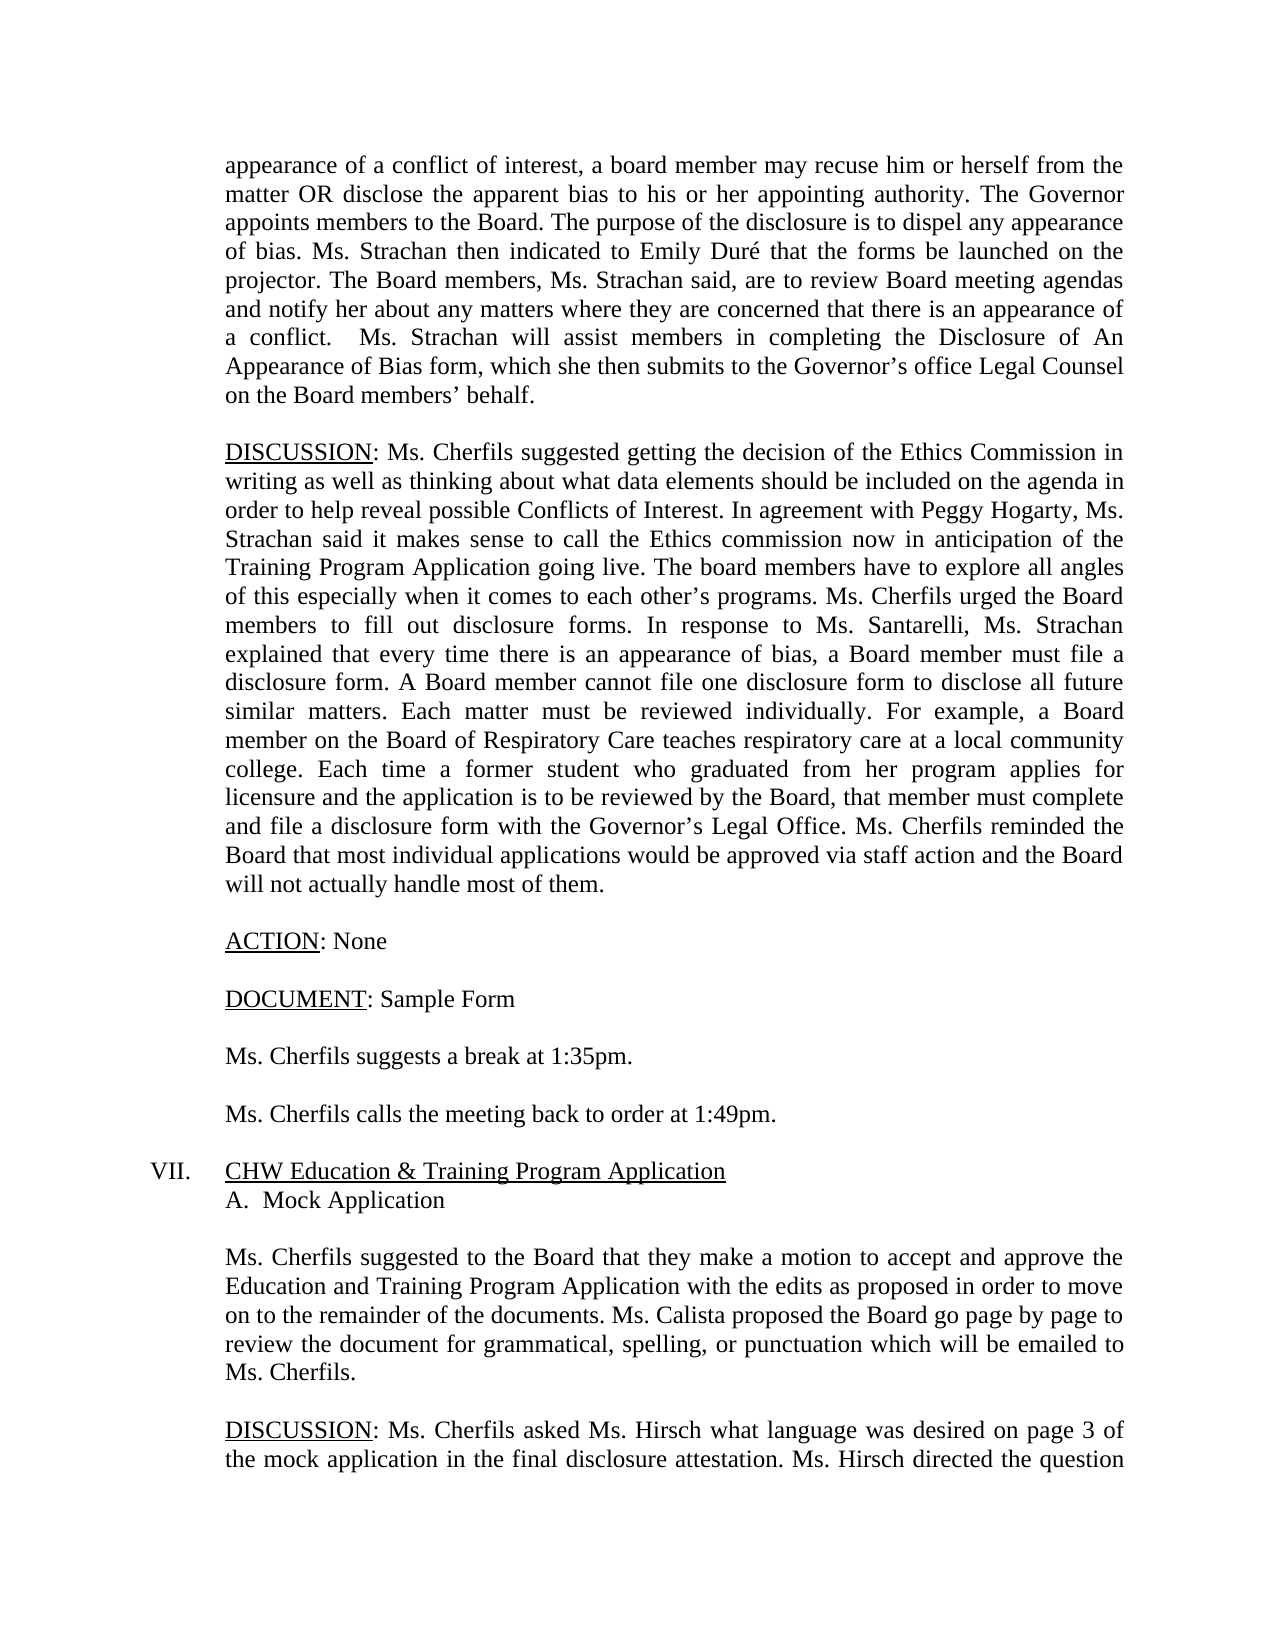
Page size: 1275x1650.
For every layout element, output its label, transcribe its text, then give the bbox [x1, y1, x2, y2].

text Ms. Cherfils suggested to the Board that they make a motion to accept and approve the Education and Training Program Application with the edits as proposed in order to move on to the remainder of the documents. Ms. Calista proposed the Board go page by page to review the document for grammatical, spelling, or punctuation which will be emailed to Ms. Cherfils. [225, 1242, 1125, 1386]
text ACTION: None [225, 926, 1125, 955]
text DISCUSSION: Ms. Cherfils suggested getting the decision of the Ethics Commission in writing as well as thinking about what data elements should be included on the agenda in order to help reveal possible Conflicts of Interest. In agreement with Peggy Hogarty, Ms. Strachan said it makes sense to call the Ethics commission now in anticipation of the Training Program Application going live. The board members have to explore all angles of this especially when it comes to each other’s programs. Ms. Cherfils urged the Board members to fill out disclosure forms. In response to Ms. Santarelli, Ms. Strachan explained that every time there is an appearance of bias, a Board member must file a disclosure form. A Board member cannot file one disclosure form to disclose all future similar matters. Each matter must be reviewed individually. For example, a Board member on the Board of Respiratory Care teaches respiratory care at a local community college. Each time a former student who graduated from her program applies for licensure and the application is to be reviewed by the Board, that member must complete and file a disclosure form with the Governor’s Legal Office. Ms. Cherfils reminded the Board that most individual applications would be approved via staff action and the Board will not actually handle most of them. [225, 437, 1125, 897]
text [225, 1415, 1125, 1472]
text DOCUMENT: Sample Form [225, 984, 1125, 1012]
list CHW Education & Training Program Application [150, 1156, 1125, 1185]
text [225, 150, 1125, 409]
text Ms. Cherfils calls the meeting back to order at 1:49pm. [225, 1099, 1125, 1127]
list Mock Application [225, 1185, 1125, 1214]
text Ms. Cherfils suggests a break at 1:35pm. [225, 1041, 1125, 1070]
